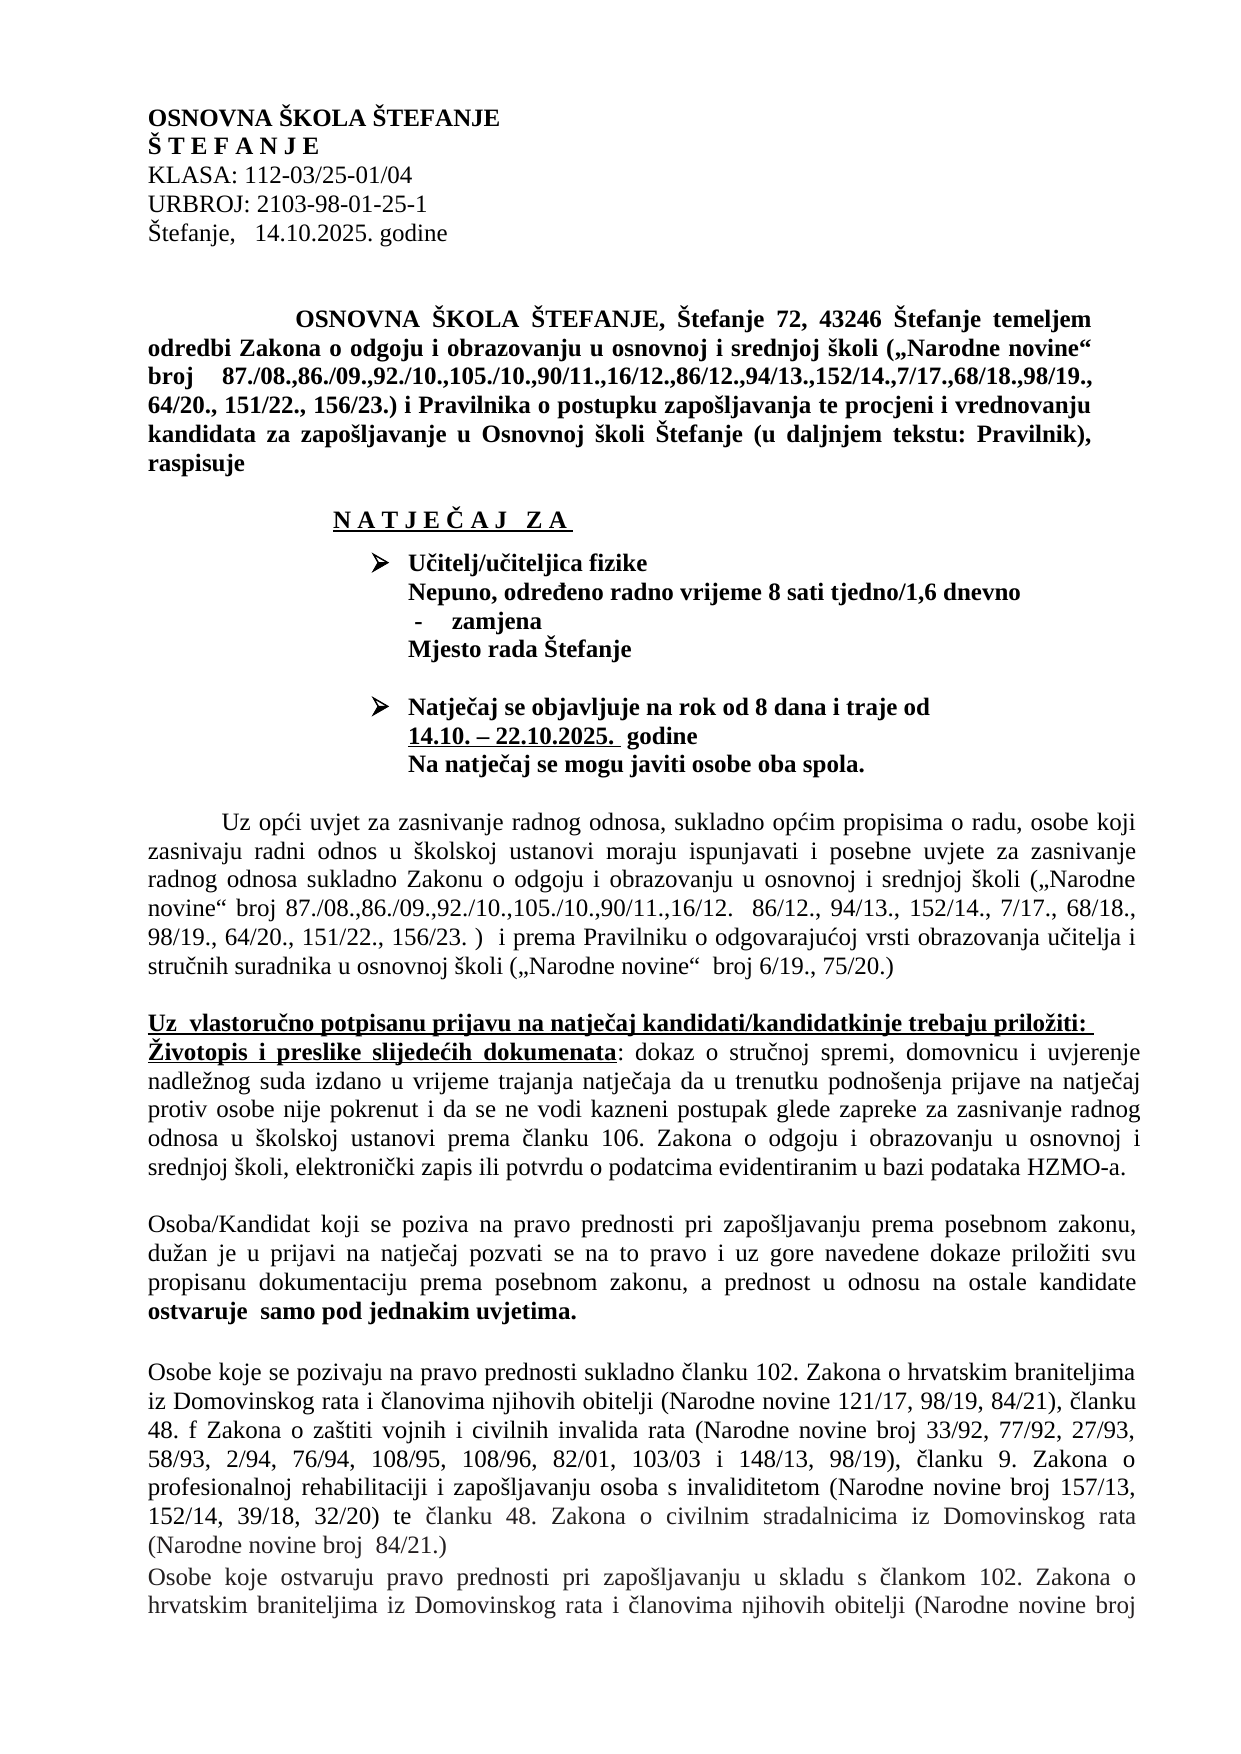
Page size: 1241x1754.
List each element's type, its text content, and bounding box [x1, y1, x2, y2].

text OSNOVNA ŠKOLA ŠTEFANJE, Štefanje 72, 43246 Štefanje temeljem odredbi Zakona o odgoju i obrazovanju u osnovnoj i srednjoj školi („Narodne novine“ broj 87./08.,86./09.,92./10.,105./10.,90/11.,16/12.,86/12.,94/13.,152/14.,7/17.,68/18.,98/19., 64/20., 151/22., 156/23.) i Pravilnika o postupku zapošljavanja te procjeni i vrednovanju kandidata za zapošljavanje u Osnovnoj školi Štefanje (u daljnjem tekstu: Pravilnik), raspisuje [148, 304, 1093, 476]
text 14.10. – 22.10.2025. godine [408, 721, 1137, 749]
text URBROJ: 2103-98-01-25-1 [148, 189, 1093, 218]
text Š T E F A N J E [148, 131, 1093, 160]
text Nepuno, određeno radno vrijeme 8 sati tjedno/1,6 dnevno [408, 577, 1093, 606]
text Osobe koje se pozivaju na pravo prednosti sukladno članku 102. Zakona o hrvatskim braniteljima iz Domovinskog rata i članovima njihovih obitelji (Narodne novine 121/17, 98/19, 84/21), članku 48. f Zakona o zaštiti vojnih i civilnih invalida rata (Narodne novine broj 33/92, 77/92, 27/93, 58/93, 2/94, 76/94, 108/95, 108/96, 82/01, 103/03 i 148/13, 98/19), članku 9. Zakona o profesionalnoj rehabilitaciji i zapošljavanju osoba s invaliditetom (Narodne novine broj 157/13, 152/14, 39/18, 32/20) te članku 48. Zakona o civilnim stradalnicima iz Domovinskog rata (Narodne novine broj 84/21.) [148, 1357, 1137, 1559]
text Uz opći uvjet za zasnivanje radnog odnosa, sukladno općim propisima o radu, osobe koji zasnivaju radni odnos u školskoj ustanovi moraju ispunjavati i posebne uvjete za zasnivanje radnog odnosa sukladno Zakonu o odgoju i obrazovanju u osnovnoj i srednjoj školi („Narodne novine“ broj 87./08.,86./09.,92./10.,105./10.,90/11.,16/12. 86/12., 94/13., 152/14., 7/17., 68/18., 98/19., 64/20., 151/22., 156/23. ) i prema Pravilniku o odgovarajućoj vrsti obrazovanja učitelja i stručnih suradnika u osnovnoj školi („Narodne novine“ broj 6/19., 75/20.) [148, 807, 1137, 979]
text OSNOVNA ŠKOLA ŠTEFANJE [148, 103, 1093, 131]
text Na natječaj se mogu javiti osobe oba spola. [333, 749, 1137, 778]
text Štefanje, 14.10.2025. godine [148, 218, 1093, 246]
text Osoba/Kandidat koji se poziva na pravo prednosti pri zapošljavanju prema posebnom zakonu, dužan je u prijavi na natječaj pozvati se na to pravo i uz gore navedene dokaze priložiti svu propisanu dokumentaciju prema posebnom zakonu, a prednost u odnosu na ostale kandidate ostvaruje samo pod jednakim uvjetima. [148, 1209, 1137, 1324]
text Životopis i preslike slijedećih dokumenata: dokaz o stručnoj spremi, domovnicu i uvjerenje nadležnog suda izdano u vrijeme trajanja natječaja da u trenutku podnošenja prijave na natječaj protiv osobe nije pokrenut i da se ne vodi kazneni postupak glede zapreke za zasnivanje radnog odnosa u školskoj ustanovi prema članku 106. Zakona o odgoju i obrazovanju u osnovnoj i srednjoj školi, elektronički zapis ili potvrdu o podatcima evidentiranim u bazi podataka HZMO-a. [148, 1037, 1141, 1181]
text N A T J E Č A J Z A [333, 505, 1093, 534]
text KLASA: 112-03/25-01/04 [148, 160, 1093, 189]
list Natječaj se objavljuje na rok od 8 dana i traje od [370, 692, 1137, 721]
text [148, 1562, 1137, 1619]
text Uz vlastoručno potpisanu prijavu na natječaj kandidati/kandidatkinje trebaju priložiti: [148, 1008, 1141, 1037]
list zamjena [414, 606, 1093, 634]
list Učitelj/učiteljica fizike [370, 548, 1093, 577]
text Mjesto rada Štefanje [408, 634, 1093, 663]
